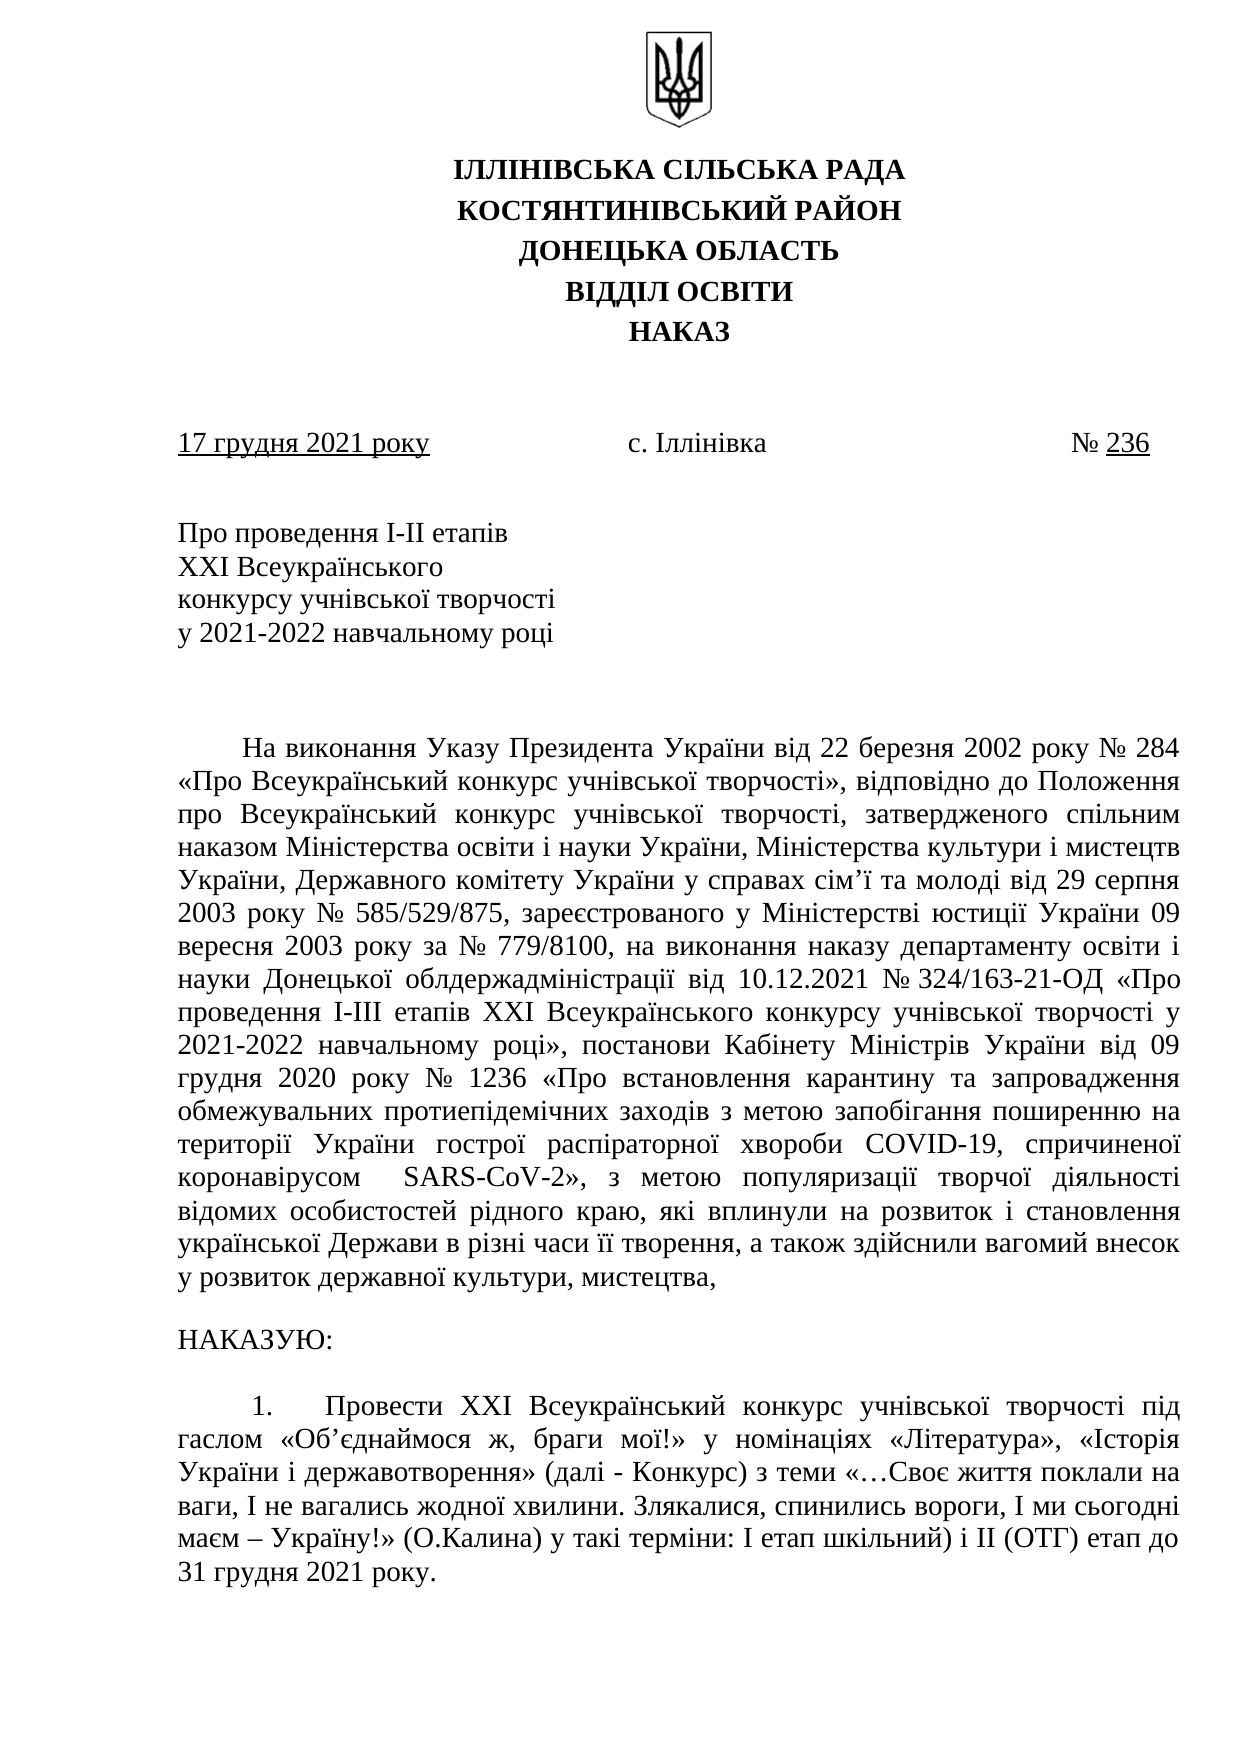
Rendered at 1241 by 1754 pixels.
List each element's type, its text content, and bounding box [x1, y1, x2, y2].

text Про проведення І-ІІ етапів XXІ Всеукраїнського конкурсу учнівської творчості у 2021-2022 навчальному році [177, 517, 560, 649]
text ІЛЛІНІВСЬКА СІЛЬСЬКА РАДА [177, 152, 1181, 186]
text ДОНЕЦЬКА ОБЛАСТЬ [177, 233, 1181, 267]
text ВІДДІЛ ОСВІТИ [177, 274, 1181, 307]
text 17 грудня 2021 року с. Іллінівка № 236 [177, 425, 1181, 459]
text НАКАЗУЮ: [177, 1322, 1181, 1356]
text КОСТЯНТИНІВСЬКИЙ РАЙОН [177, 193, 1181, 226]
list Провести XXІ Всеукраїнський конкурс учнівської творчості під гаслом «Об’єднаймося ж, браги мої!» у номінаціях «Література», «Історія України і державотворення» (далі - Конкурс) з теми «…Своє життя поклали на ваги, І не вагались жодної хвилини. Злякалися, спинились вороги, І ми сьогодні маєм – Україну!» (О.Калина) у такі терміни: І етап шкільний) і II (ОТГ) етап до 31 грудня 2021 року. [177, 1389, 1181, 1588]
text НАКАЗ [177, 314, 1181, 348]
picture [643, 29, 715, 130]
text На виконання Указу Президента України від 22 березня 2002 року № 284 «Про Всеукраїнський конкурс учнівської творчості», відповідно до Положення про Всеукраїнський конкурс учнівської творчості, затвердженого спільним наказом Міністерства освіти і науки України, Міністерства культури і мистецтв України, Державного комітету України у справах сім’ї та молоді від 29 серпня 2003 року № 585/529/875, зареєстрованого у Міністерстві юстиції України 09 вересня 2003 року за № 779/8100, на виконання наказу департаменту освіти і науки Донецької облдержадміністрації від 10.12.2021 № 324/163-21-ОД «Про проведення І-ІІІ етапів XXІ Всеукраїнського конкурсу учнівської творчості у 2021-2022 навчальному році», постанови Кабінету Міністрів України від 09 грудня 2020 року № 1236 «Про встановлення карантину та запровадження обмежувальних протиепідемічних заходів з метою запобігання поширенню на території України гострої распіраторної хвороби COVID-19, спричиненої коронавірусом SARS-CoV-2», з метою популяризації творчої діяльності відомих особистостей рідного краю, які вплинули на розвиток і становлення української Держави в різні часи її творення, а також здійснили вагомий внесок у розвиток державної культури, мистецтва, [177, 731, 1181, 1293]
